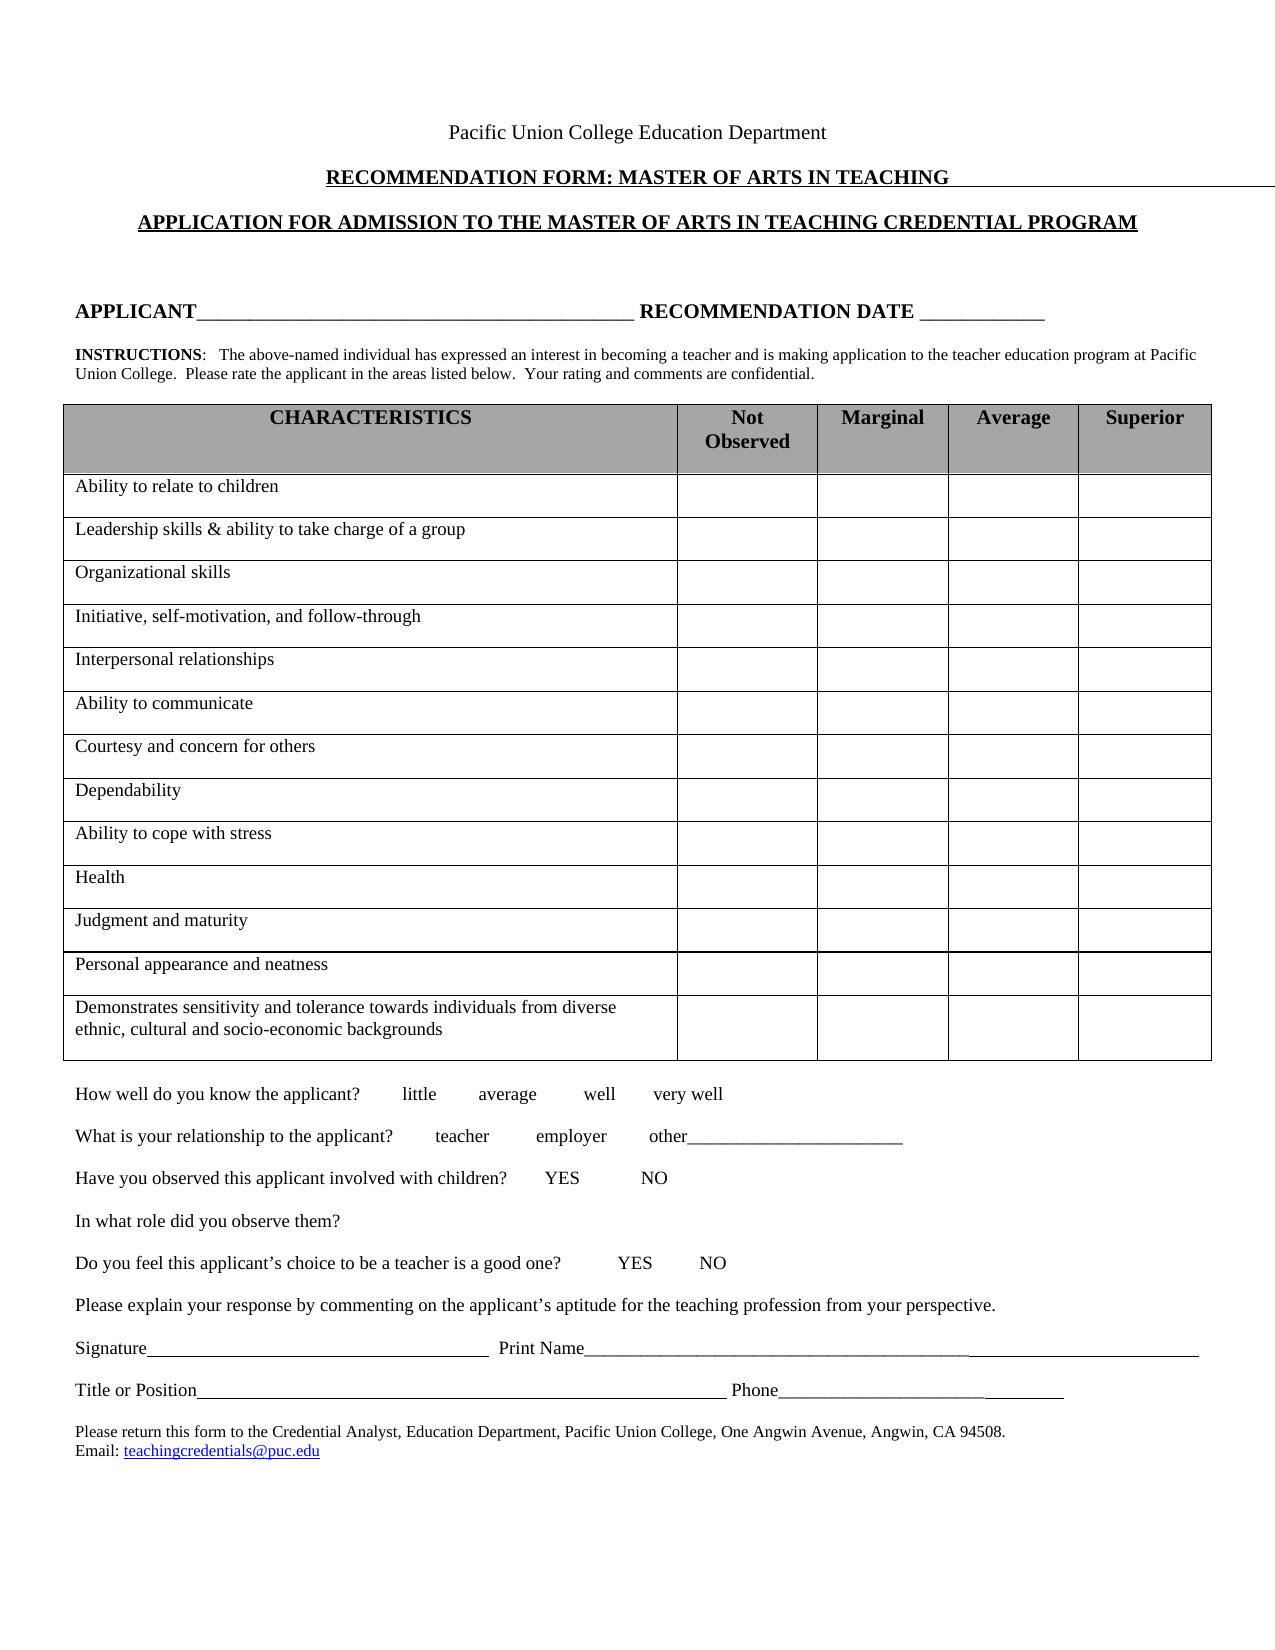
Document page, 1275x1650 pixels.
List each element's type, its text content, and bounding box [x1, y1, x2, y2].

text Signature Print Name_________________________________________ [75, 1337, 1200, 1358]
table_cell Organizational skills [64, 561, 677, 604]
text APPLICATION FOR ADMISSION TO THE MASTER OF ARTS IN TEACHING CREDENTIAL PROGRAM [75, 210, 1200, 234]
table_header Not Observed [678, 405, 817, 473]
table_cell Personal appearance and neatness [64, 953, 677, 995]
table_cell Health [64, 866, 677, 908]
text Have you observed this applicant involved with children? YES NO [75, 1167, 1200, 1189]
table_cell [818, 475, 948, 517]
table_cell [678, 692, 817, 734]
text Please return this form to the Credential Analyst, Education Department, Pacific Union College, One Angwin Avenue, Angwin, CA 94508. [75, 1422, 1200, 1441]
table_cell [949, 475, 1078, 517]
table_cell Ability to communicate [64, 692, 677, 734]
table_cell [818, 561, 948, 604]
text In what role did you observe them? [75, 1209, 1200, 1231]
text Email: teachingcredentials@puc.edu [75, 1441, 1200, 1460]
table_cell [949, 953, 1078, 995]
table_cell [1079, 779, 1211, 821]
table_cell [818, 735, 948, 778]
text Do you feel this applicant’s choice to be a teacher is a good one? YES NO [75, 1252, 1200, 1273]
table_cell [678, 735, 817, 778]
table_cell [818, 996, 948, 1060]
table_cell [1079, 866, 1211, 908]
table_cell [1079, 561, 1211, 604]
table_header CHARACTERISTICS [64, 405, 677, 473]
table_cell [818, 953, 948, 995]
text How well do you know the applicant? little average well very well [75, 1082, 1200, 1104]
table_cell [678, 866, 817, 908]
table_cell [818, 822, 948, 864]
table_cell [1079, 648, 1211, 691]
table_cell [678, 996, 817, 1060]
table_cell [678, 561, 817, 604]
table_cell Dependability [64, 779, 677, 821]
table_cell [1079, 475, 1211, 517]
table_cell [678, 605, 817, 647]
table_header Average [949, 405, 1078, 473]
table_cell Interpersonal relationships [64, 648, 677, 691]
table_cell [818, 518, 948, 560]
table_cell Demonstrates sensitivity and tolerance towards individuals from diverse ethnic, cultural and socio-economic backgrounds [64, 996, 677, 1060]
text INSTRUCTIONS: The above-named individual has expressed an interest in becoming a teacher and is making application to the teacher education program at Pacific Union College. Please rate the applicant in the areas listed below. Your rating and comments are confidential. [75, 344, 1200, 383]
table_cell [1079, 909, 1211, 951]
table_cell [818, 909, 948, 951]
table_header Superior [1079, 405, 1211, 473]
text APPLICANT__________________________________________ RECOMMENDATION DATE ____________ [75, 299, 1200, 323]
table_cell [949, 866, 1078, 908]
table_header Marginal [818, 405, 948, 473]
table_cell [678, 475, 817, 517]
text Title or Position Phone______________________ [75, 1379, 1200, 1401]
table_cell [949, 822, 1078, 864]
table_cell [678, 779, 817, 821]
table_cell [678, 953, 817, 995]
text Please explain your response by commenting on the applicant’s aptitude for the teaching profession from your perspective. [75, 1294, 1200, 1316]
table_cell [949, 605, 1078, 647]
table_cell [1079, 518, 1211, 560]
table_cell [1079, 822, 1211, 864]
table_cell Ability to relate to children [64, 475, 677, 517]
table_cell Courtesy and concern for others [64, 735, 677, 778]
table_cell [678, 518, 817, 560]
table_cell [949, 735, 1078, 778]
table_cell [949, 779, 1078, 821]
table_cell Leadership skills & ability to take charge of a group [64, 518, 677, 560]
table_cell [1079, 953, 1211, 995]
table_cell [949, 996, 1078, 1060]
text Pacific Union College Education Department [75, 120, 1200, 144]
table_cell Ability to cope with stress [64, 822, 677, 864]
table_cell [678, 822, 817, 864]
table_cell [818, 866, 948, 908]
table_cell Initiative, self-motivation, and follow-through [64, 605, 677, 647]
table_cell [949, 648, 1078, 691]
table_cell [949, 909, 1078, 951]
table_cell [949, 518, 1078, 560]
table_cell [818, 648, 948, 691]
table_cell [1079, 692, 1211, 734]
table_cell [818, 605, 948, 647]
text What is your relationship to the applicant? teacher employer other_______________________ [75, 1125, 1200, 1146]
table_cell [678, 909, 817, 951]
text RECOMMENDATION FORM: MASTER OF ARTS IN TEACHING [75, 165, 1200, 189]
table_cell [818, 692, 948, 734]
table_cell [1079, 735, 1211, 778]
table_cell [1079, 996, 1211, 1060]
table_cell [678, 648, 817, 691]
table_cell [949, 561, 1078, 604]
table_cell [818, 779, 948, 821]
table_cell Judgment and maturity [64, 909, 677, 951]
table_cell [949, 692, 1078, 734]
table_cell [1079, 605, 1211, 647]
